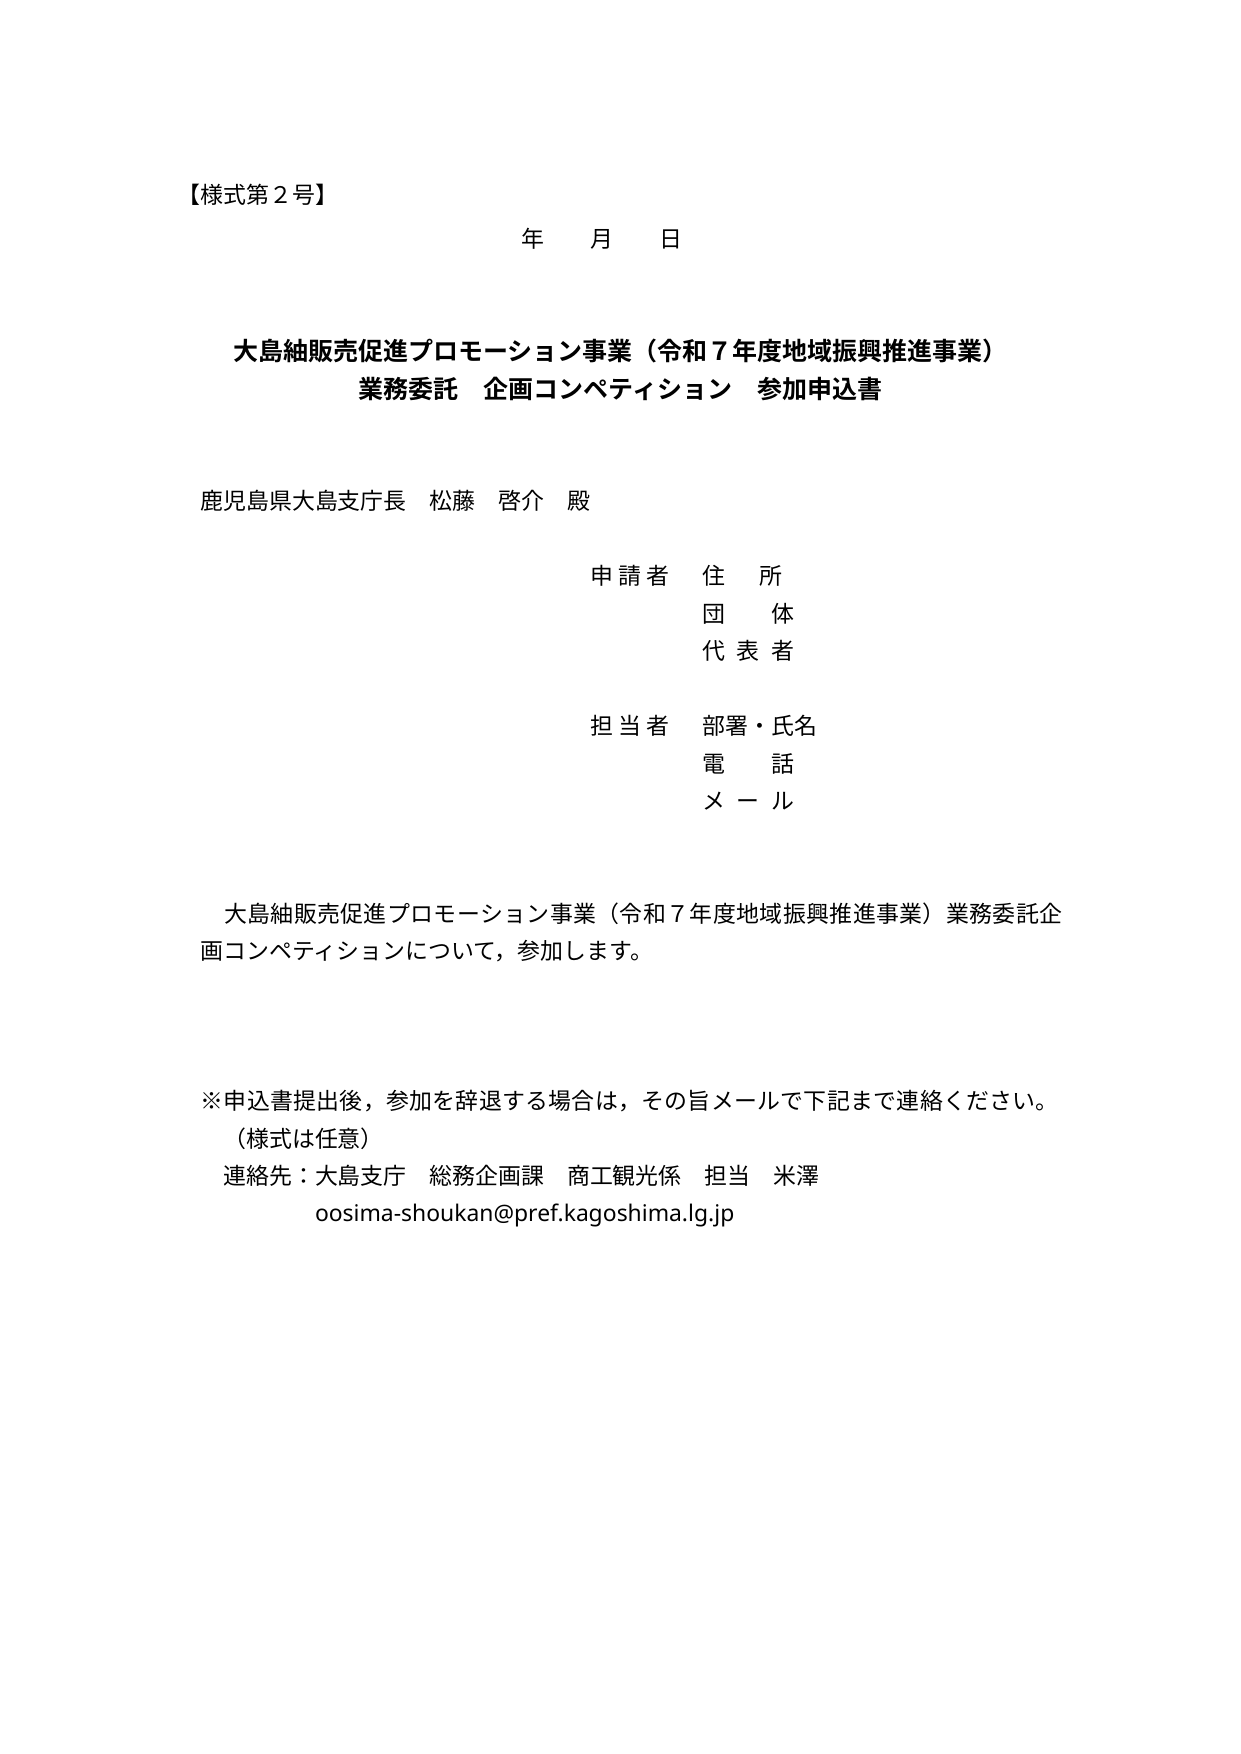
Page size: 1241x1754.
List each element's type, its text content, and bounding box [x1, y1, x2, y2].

text 団 体 [638, 593, 1063, 631]
text 大島紬販売促進プロモーション事業（令和７年度地域振興推進事業）業務委託企画コンペティションについて，参加します。 [201, 893, 1063, 968]
text 電 話 [201, 743, 1063, 781]
text oosima-shoukan@pref.kagoshima.lg.jp [177, 1193, 1063, 1231]
text 申 請 者 住所 [177, 556, 1063, 593]
text 年 月 日 [177, 218, 1063, 256]
text ※申込書提出後，参加を辞退する場合は，その旨メールで下記まで連絡ください。（様式は任意） [177, 1081, 1063, 1156]
text 業務委託 企画コンペティション 参加申込書 [177, 368, 1063, 406]
text 連絡先：大島支庁 総務企画課 商工観光係 担当 米澤 [177, 1156, 1063, 1193]
text 代表者 [638, 631, 1063, 668]
text 担 当 者 部署・氏名 [201, 706, 1063, 743]
text 鹿児島県大島支庁長 松藤 啓介 殿 [177, 481, 1063, 518]
text メール [201, 781, 1063, 818]
text 大島紬販売促進プロモーション事業（令和７年度地域振興推進事業） [177, 331, 1063, 368]
